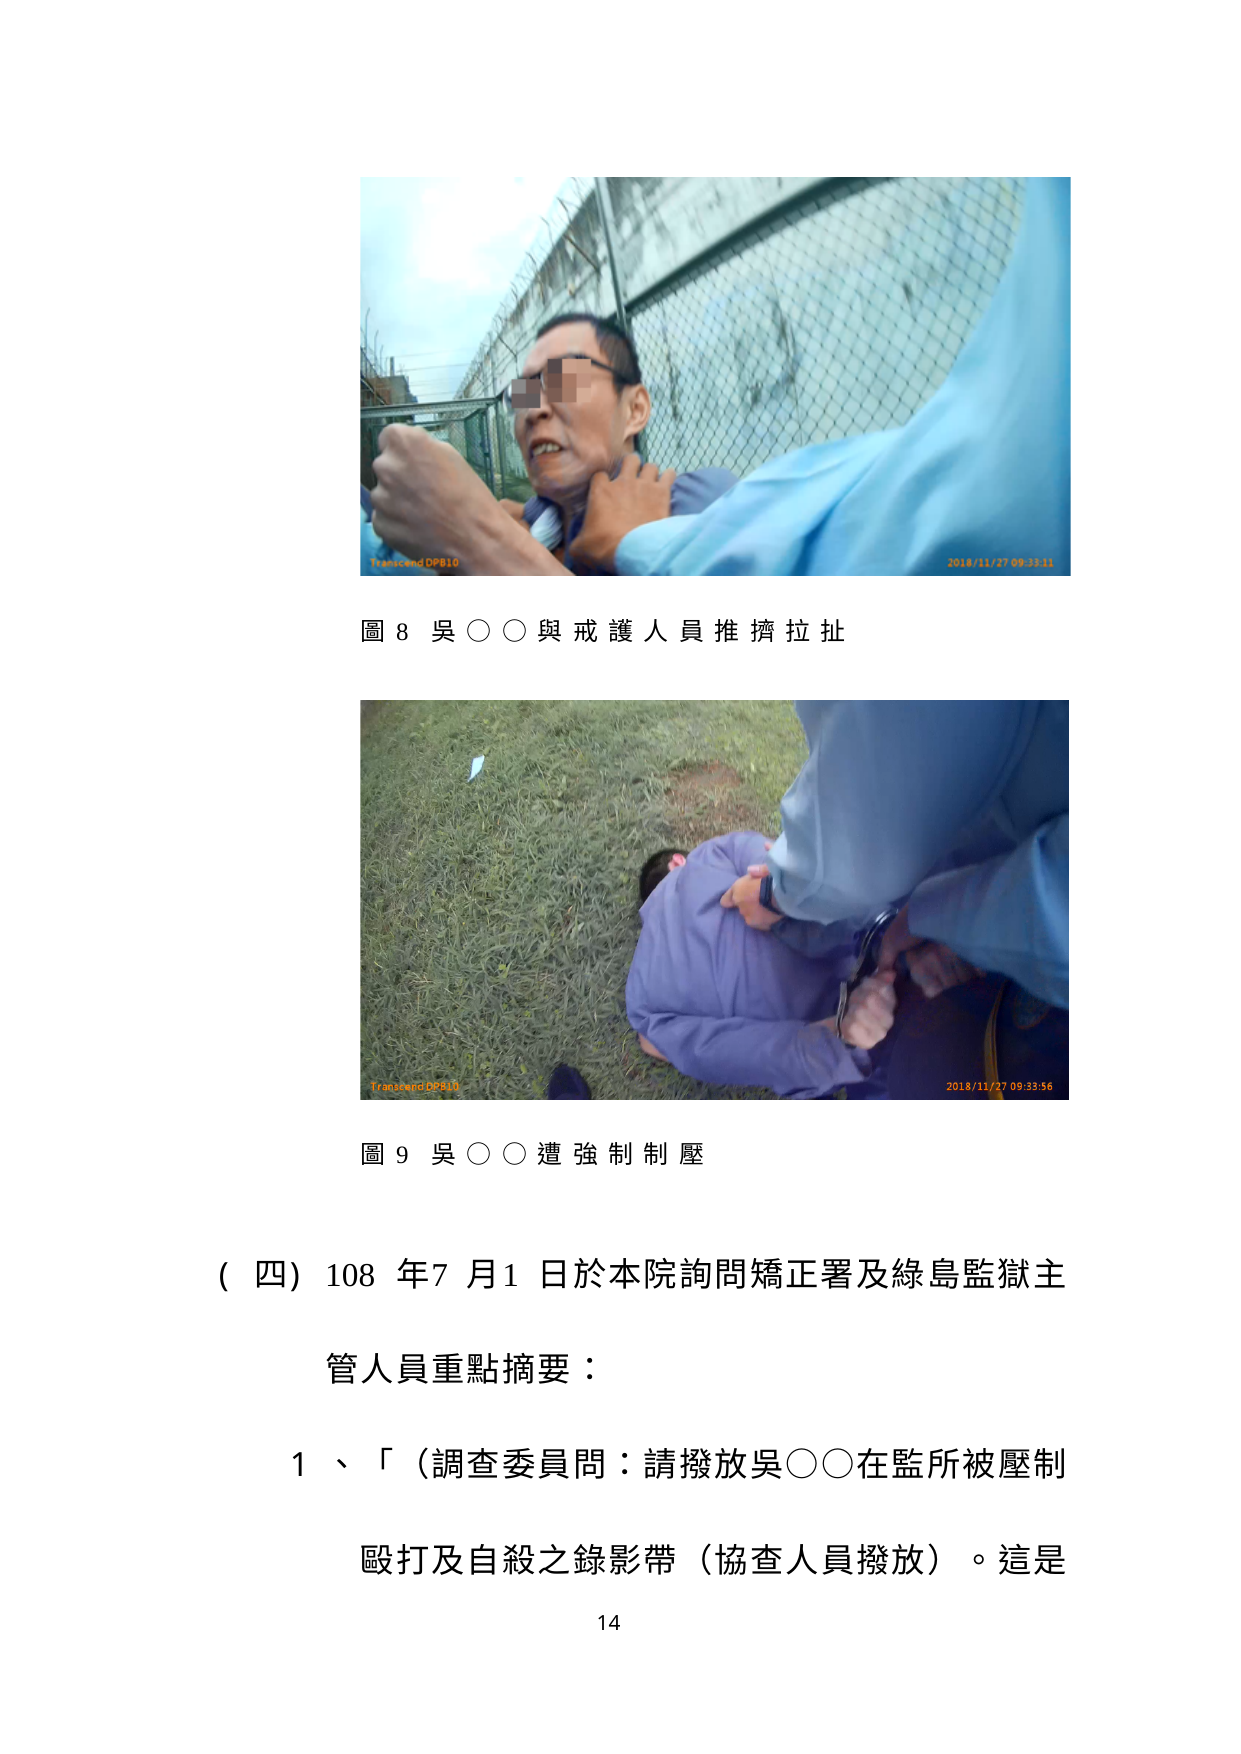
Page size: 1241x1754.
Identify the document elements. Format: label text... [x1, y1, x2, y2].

picture [360, 700, 1069, 1100]
subtitle 108年7月1日於本院詢問矯正署及綠島監獄主管人員重點摘要： [219, 1224, 1069, 1415]
picture [360, 177, 1071, 576]
subtitle 圖9 吳○○遭強制制壓 [325, 1129, 1069, 1224]
subtitle 圖8 吳○○與戒護人員推擠拉扯 [325, 606, 1069, 653]
